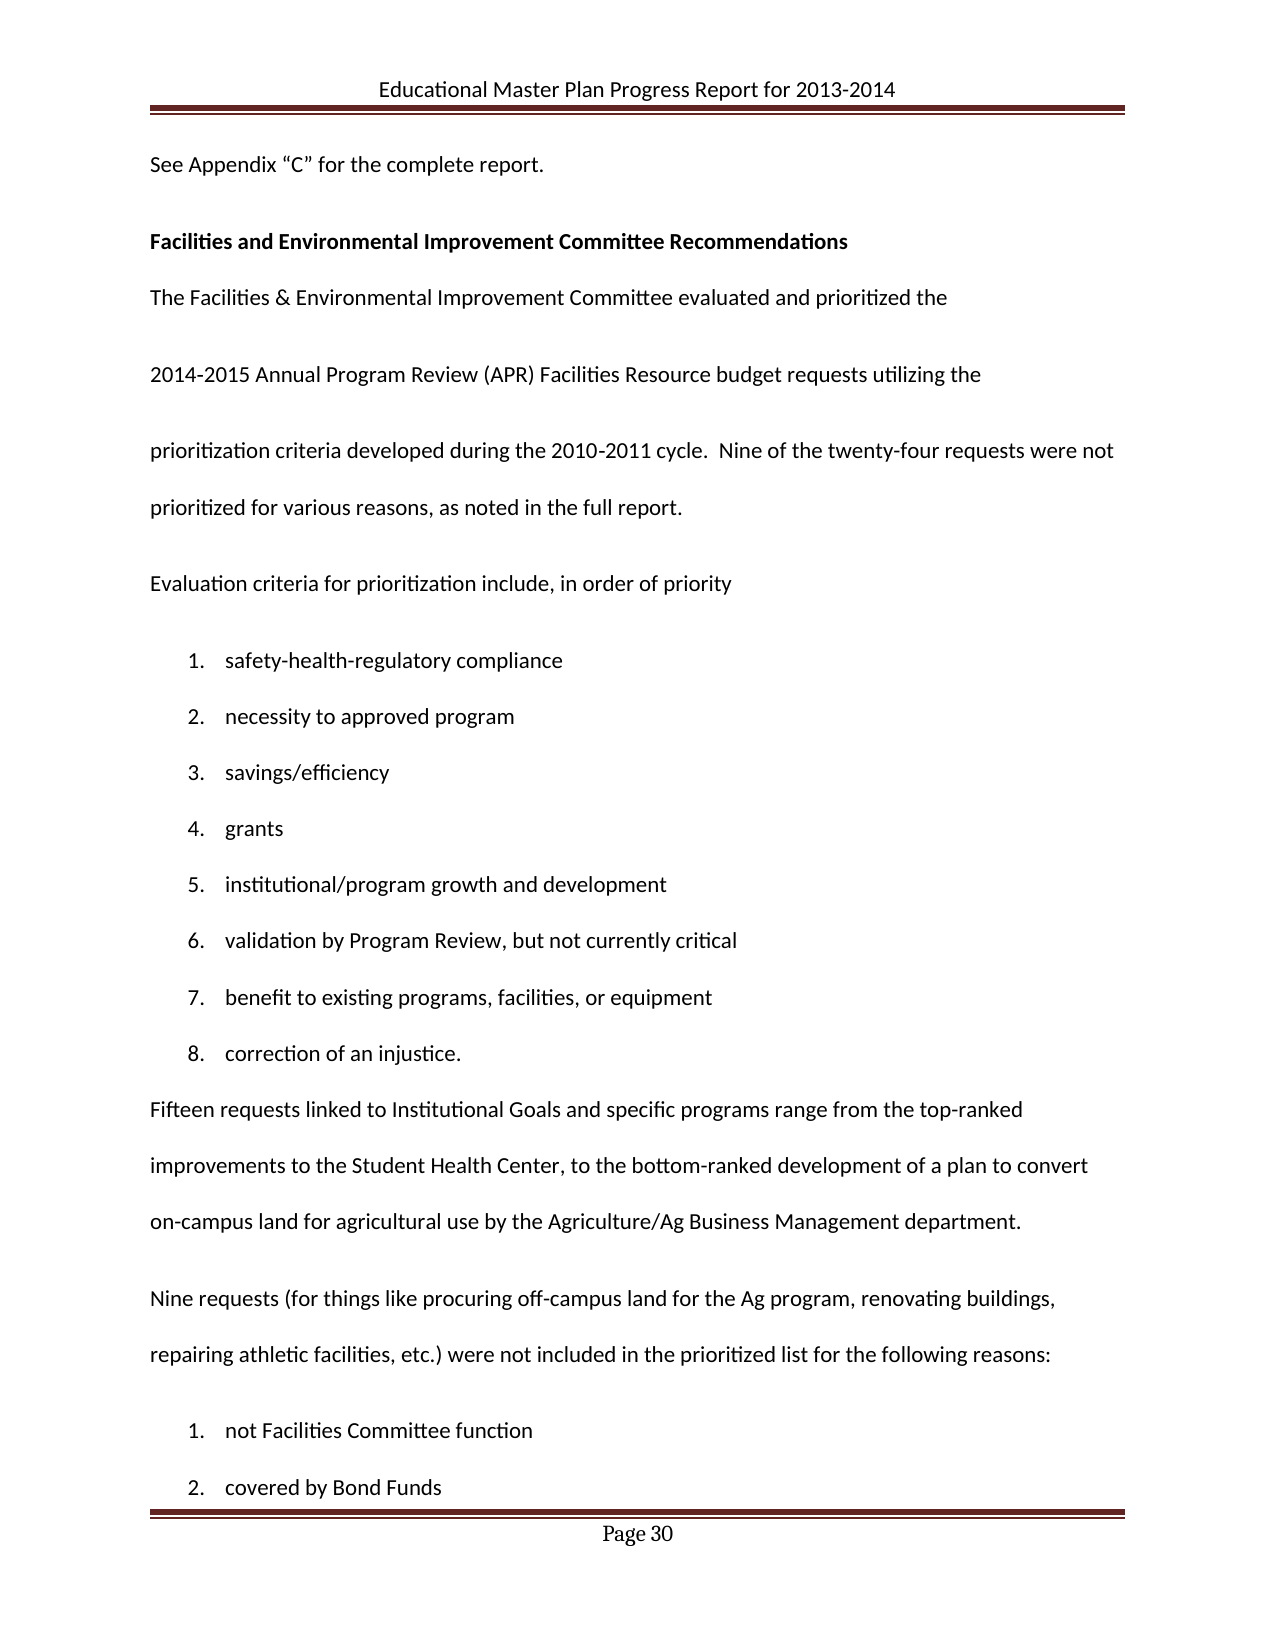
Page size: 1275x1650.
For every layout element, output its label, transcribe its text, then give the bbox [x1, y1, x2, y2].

list necessity to approved program [187, 702, 1125, 731]
text 2014‐2015 Annual Program Review (APR) Facilities Resource budget requests utilizing the [150, 360, 1125, 388]
text See Appendix “C” for the complete report. [150, 150, 1125, 178]
subtitle Facilities and Environmental Improvement Committee Recommendations [150, 227, 1125, 255]
list benefit to existing programs, facilities, or equipment [187, 983, 1125, 1011]
list grants [187, 814, 1125, 843]
list savings/efficiency [187, 758, 1125, 787]
list not Facilities Committee function [187, 1417, 1125, 1445]
text The Facilities & Environmental Improvement Committee evaluated and prioritized the [150, 283, 1125, 311]
list covered by Bond Funds [187, 1473, 1125, 1501]
list validation by Program Review, but not currently critical [187, 927, 1125, 955]
list correction of an injustice. [187, 1039, 1125, 1067]
text Fifteen requests linked to Institutional Goals and specific programs range from the top-ranked improvements to the Student Health Center, to the bottom-ranked development of a plan to convert on-campus land for agricultural use by the Agriculture/Ag Business Management department. [150, 1095, 1125, 1235]
text Nine requests (for things like procuring off-campus land for the Ag program, renovating buildings, repairing athletic facilities, etc.) were not included in the prioritized list for the following reasons: [150, 1284, 1125, 1368]
list institutional/program growth and development [187, 871, 1125, 899]
text prioritization criteria developed during the 2010‐2011 cycle. Nine of the twenty-four requests were not prioritized for various reasons, as noted in the full report. [150, 437, 1125, 521]
list safety-health-regulatory compliance [187, 646, 1125, 674]
text Evaluation criteria for prioritization include, in order of priority [150, 569, 1125, 598]
